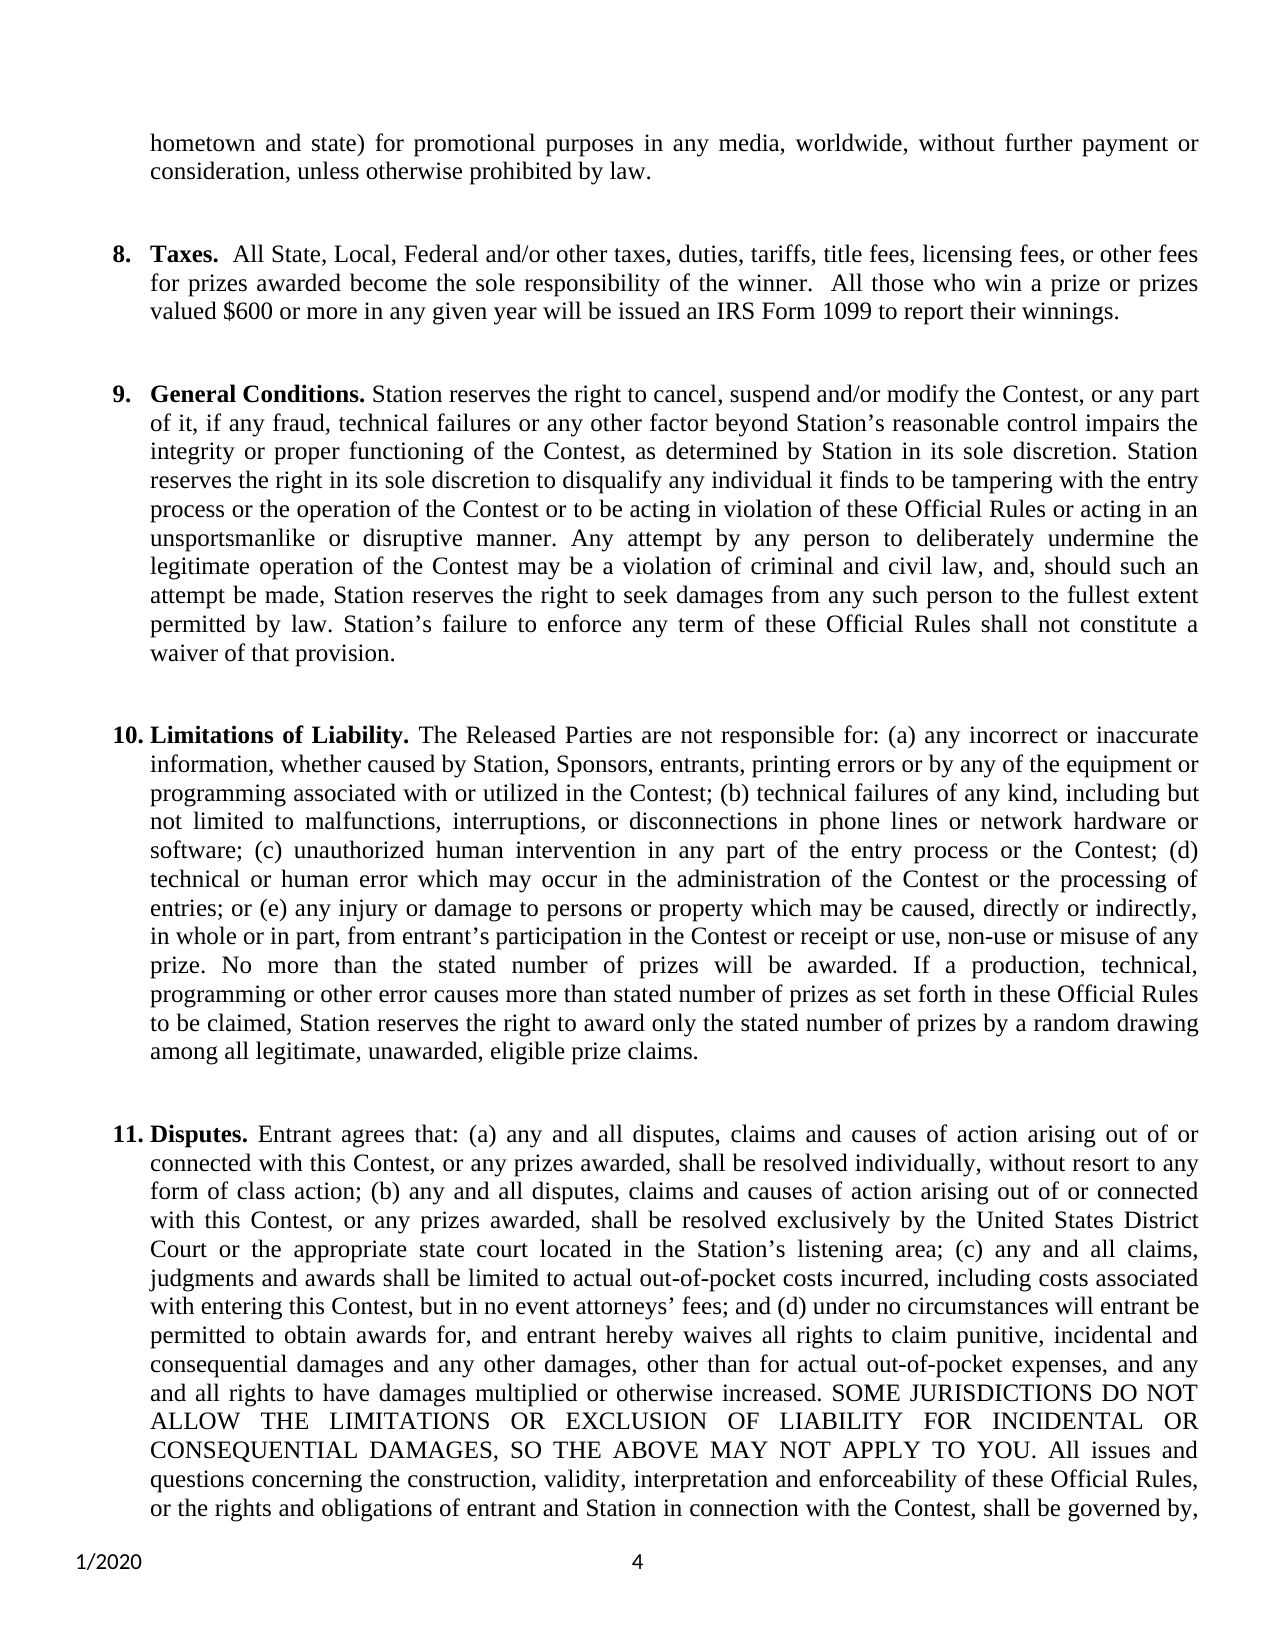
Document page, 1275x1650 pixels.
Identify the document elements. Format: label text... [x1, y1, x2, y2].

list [112, 128, 1200, 185]
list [112, 1119, 1200, 1521]
list Limitations of Liability. The Released Parties are not responsible for: (a) any incorrect or inaccurate information, whether caused by Station, Sponsors, entrants, printing errors or by any of the equipment or programming associated with or utilized in the Contest; (b) technical failures of any kind, including but not limited to malfunctions, interruptions, or disconnections in phone lines or network hardware or software; (c) unauthorized human intervention in any part of the entry process or the Contest; (d) technical or human error which may occur in the administration of the Contest or the processing of entries; or (e) any injury or damage to persons or property which may be caused, directly or indirectly, in whole or in part, from entrant’s participation in the Contest or receipt or use, non-use or misuse of any prize. No more than the stated number of prizes will be awarded. If a production, technical, programming or other error causes more than stated number of prizes as set forth in these Official Rules to be claimed, Station reserves the right to award only the stated number of prizes by a random drawing among all legitimate, unawarded, eligible prize claims. [112, 720, 1200, 1065]
list Taxes. All State, Local, Federal and/or other taxes, duties, tariffs, title fees, licensing fees, or other fees for prizes awarded become the sole responsibility of the winner. All those who win a prize or prizes valued $600 or more in any given year will be issued an IRS Form 1099 to report their winnings. [112, 239, 1200, 325]
list General Conditions. Station reserves the right to cancel, suspend and/or modify the Contest, or any part of it, if any fraud, technical failures or any other factor beyond Station’s reasonable control impairs the integrity or proper functioning of the Contest, as determined by Station in its sole discretion. Station reserves the right in its sole discretion to disqualify any individual it finds to be tampering with the entry process or the operation of the Contest or to be acting in violation of these Official Rules or acting in an unsportsmanlike or disruptive manner. Any attempt by any person to deliberately undermine the legitimate operation of the Contest may be a violation of criminal and civil law, and, should such an attempt be made, Station reserves the right to seek damages from any such person to the fullest extent permitted by law. Station’s failure to enforce any term of these Official Rules shall not constitute a waiver of that provision. [112, 379, 1200, 666]
